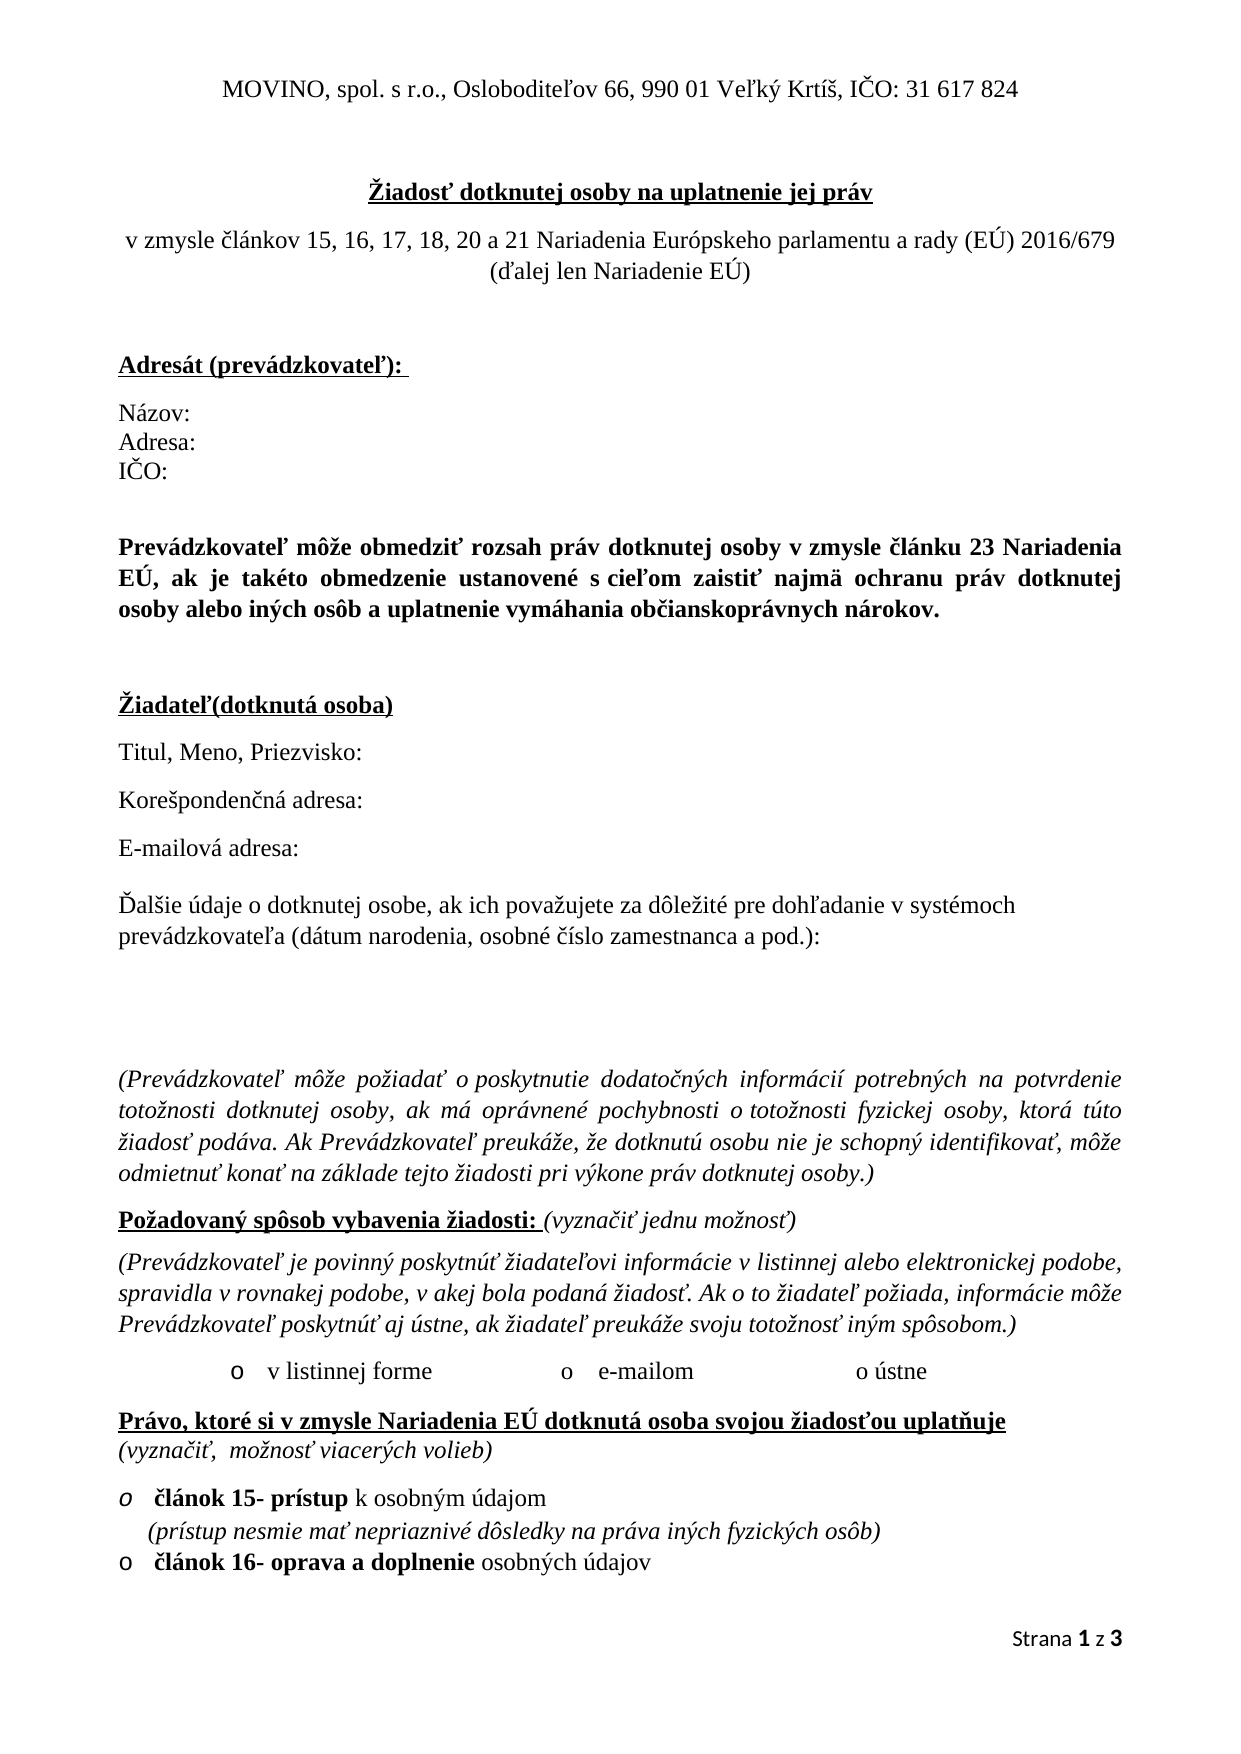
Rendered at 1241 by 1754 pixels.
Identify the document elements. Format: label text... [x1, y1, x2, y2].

text Ďalšie údaje o dotknutej osobe, ak ich považujete za dôležité pre dohľadanie v systémoch prevádzkovateľa (dátum narodenia, osobné číslo zamestnanca a pod.): [118, 890, 1122, 950]
text Požadovaný spôsob vybavenia žiadosti: (vyznačiť jednu možnosť) [118, 1205, 1122, 1234]
text E-mailová adresa: [118, 833, 1122, 862]
text (vyznačiť, možnosť viacerých volieb) [118, 1435, 1122, 1464]
text (Prevádzkovateľ je povinný poskytnúť žiadateľovi informácie v listinnej alebo elektronickej podobe, spravidla v rovnakej podobe, v akej bola podaná žiadosť. Ak o to žiadateľ požiada, informácie môže Prevádzkovateľ poskytnúť aj ústne, ak žiadateľ preukáže svoju totožnosť iným spôsobom.) [118, 1247, 1122, 1337]
text Prevádzkovateľ môže obmedziť rozsah práv dotknutej osoby v zmysle článku 23 Nariadenia EÚ, ak je takéto obmedzenie ustanovené s cieľom zaistiť najmä ochranu práv dotknutej osoby alebo iných osôb a uplatnenie vymáhania občianskoprávnych nárokov. [118, 532, 1122, 623]
text Žiadosť dotknutej osoby na uplatnenie jej práv [118, 177, 1122, 206]
text IČO: [118, 456, 1122, 484]
list článok 15- prístup k osobným údajom [118, 1483, 1122, 1514]
text Titul, Meno, Priezvisko: [118, 737, 1122, 766]
text Žiadateľ(dotknutá osoba) [118, 690, 1122, 718]
text Právo, ktoré si v zmysle Nariadenia EÚ dotknutá osoba svojou žiadosťou uplatňuje [118, 1406, 1122, 1435]
text v zmysle článkov 15, 16, 17, 18, 20 a 21 Nariadenia Európskeho parlamentu a rady (EÚ) 2016/679 (ďalej len Nariadenie EÚ) [118, 225, 1122, 285]
list v listinnej forme o e-mailom o ústne [229, 1356, 1122, 1387]
text (Prevádzkovateľ môže požiadať o poskytnutie dodatočných informácií potrebných na potvrdenie totožnosti dotknutej osoby, ak má oprávnené pochybnosti o totožnosti fyzickej osoby, ktorá túto žiadosť podáva. Ak Prevádzkovateľ preukáže, že dotknutú osobu nie je schopný identifikovať, môže odmietnuť konať na základe tejto žiadosti pri výkone práv dotknutej osoby.) [118, 1064, 1122, 1186]
text Korešpondenčná adresa: [118, 785, 1122, 814]
list (prístup nesmie mať nepriaznivé dôsledky na práva iných fyzických osôb) [148, 1516, 1122, 1545]
text Názov: [118, 398, 1122, 427]
text Adresa: [118, 427, 1122, 456]
list článok 16- oprava a doplnenie osobných údajov [118, 1547, 1122, 1578]
text Adresát (prevádzkovateľ): [118, 351, 1122, 379]
